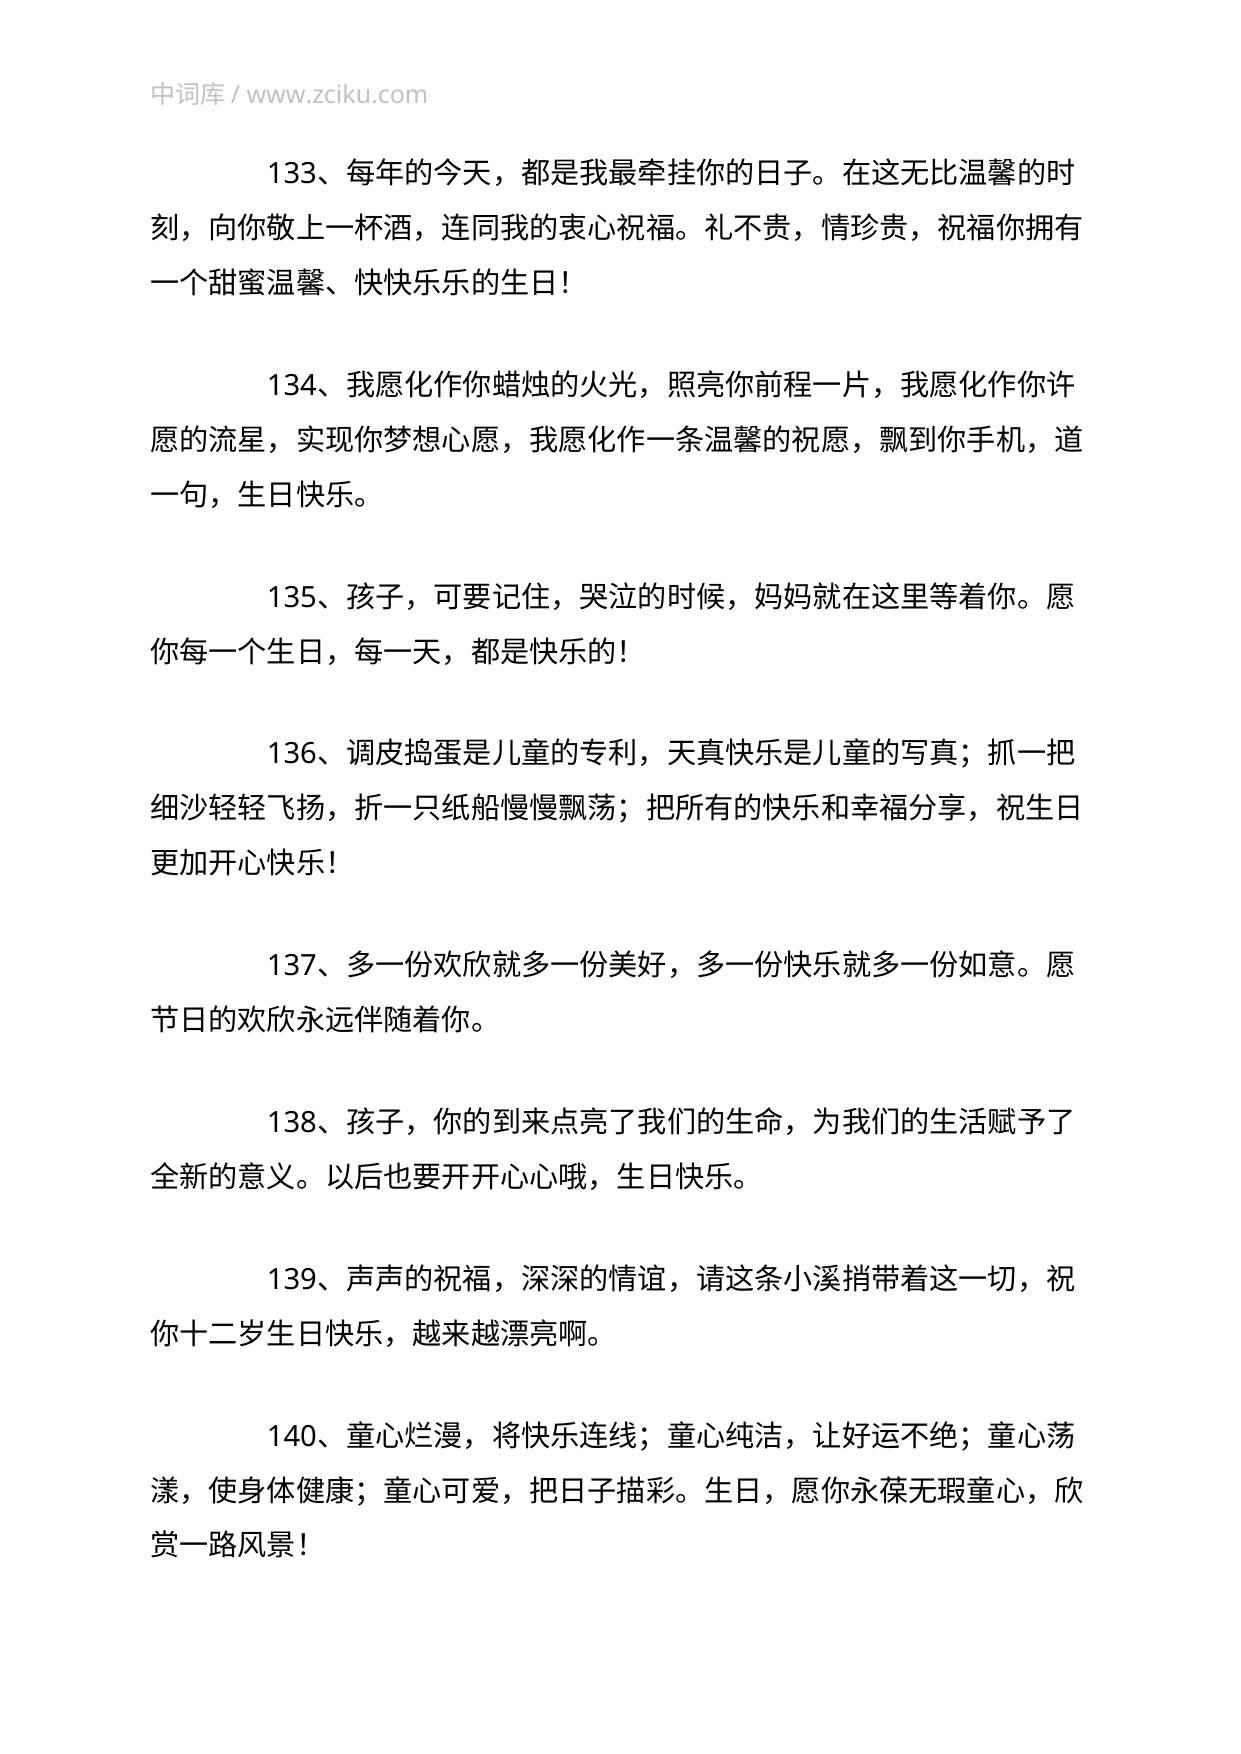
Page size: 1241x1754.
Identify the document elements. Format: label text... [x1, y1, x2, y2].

text 133、每年的今天，都是我最牵挂你的日子。在这无比温馨的时刻，向你敬上一杯酒，连同我的衷心祝福。礼不贵，情珍贵，祝福你拥有一个甜蜜温馨、快快乐乐的生日！ [150, 150, 1090, 302]
text 138、孩子，你的到来点亮了我们的生命，为我们的生活赋予了全新的意义。以后也要开开心心哦，生日快乐。 [150, 1098, 1090, 1196]
text 139、声声的祝福，深深的情谊，请这条小溪捎带着这一切，祝你十二岁生日快乐，越来越漂亮啊。 [150, 1255, 1090, 1353]
text 134、我愿化作你蜡烛的火光，照亮你前程一片，我愿化作你许愿的流星，实现你梦想心愿，我愿化作一条温馨的祝愿，飘到你手机，道一句，生日快乐。 [150, 362, 1090, 514]
text 137、多一份欢欣就多一份美好，多一份快乐就多一份如意。愿节日的欢欣永远伴随着你。 [150, 942, 1090, 1039]
text 135、孩子，可要记住，哭泣的时候，妈妈就在这里等着你。愿你每一个生日，每一天，都是快乐的！ [150, 573, 1090, 671]
text 140、童心烂漫，将快乐连线；童心纯洁，让好运不绝；童心荡漾，使身体健康；童心可爱，把日子描彩。生日，愿你永葆无瑕童心，欣赏一路风景！ [150, 1412, 1090, 1564]
text 136、调皮捣蛋是儿童的专利，天真快乐是儿童的写真；抓一把细沙轻轻飞扬，折一只纸船慢慢飘荡；把所有的快乐和幸福分享，祝生日更加开心快乐！ [150, 730, 1090, 882]
